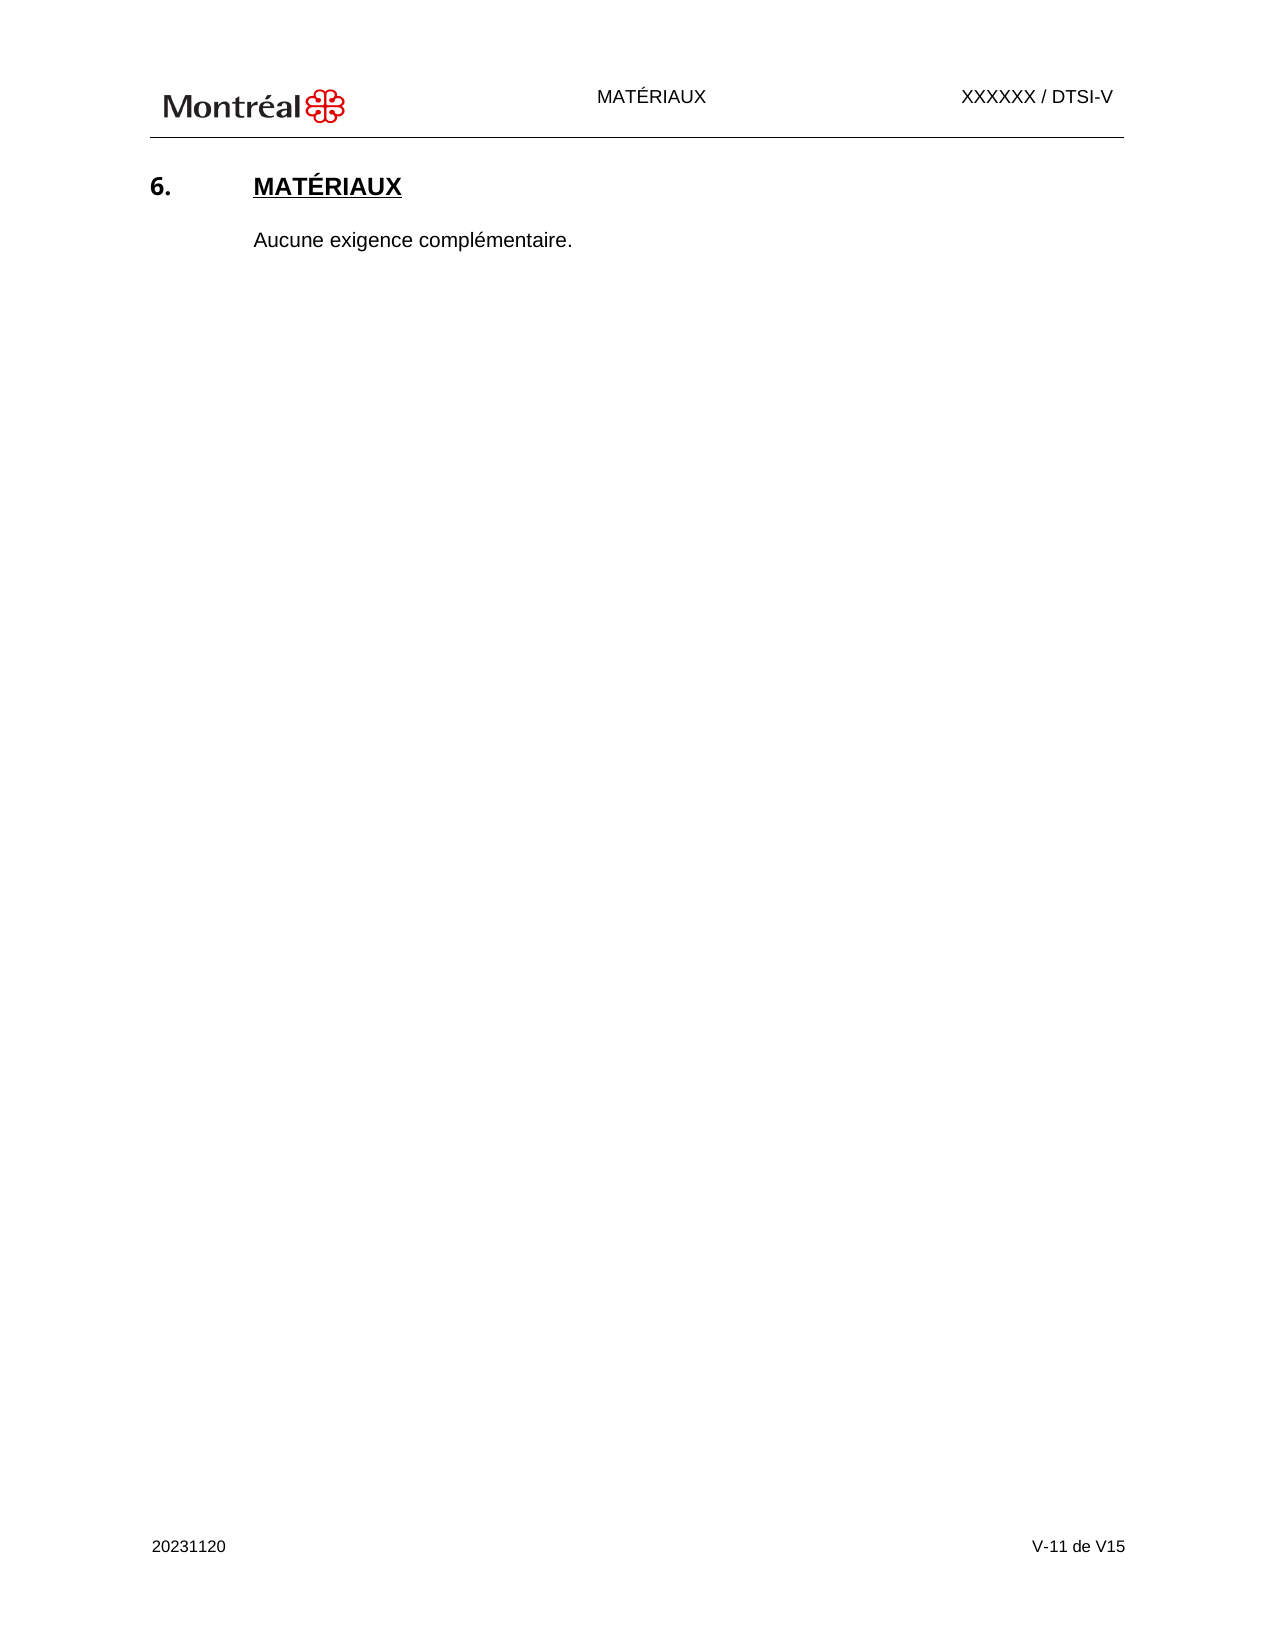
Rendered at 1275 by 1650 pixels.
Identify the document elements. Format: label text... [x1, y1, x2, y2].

text Aucune exigence complémentaire. [253, 228, 1125, 252]
picture [160, 85, 349, 127]
subtitle MATÉRIAUX [150, 168, 1125, 202]
